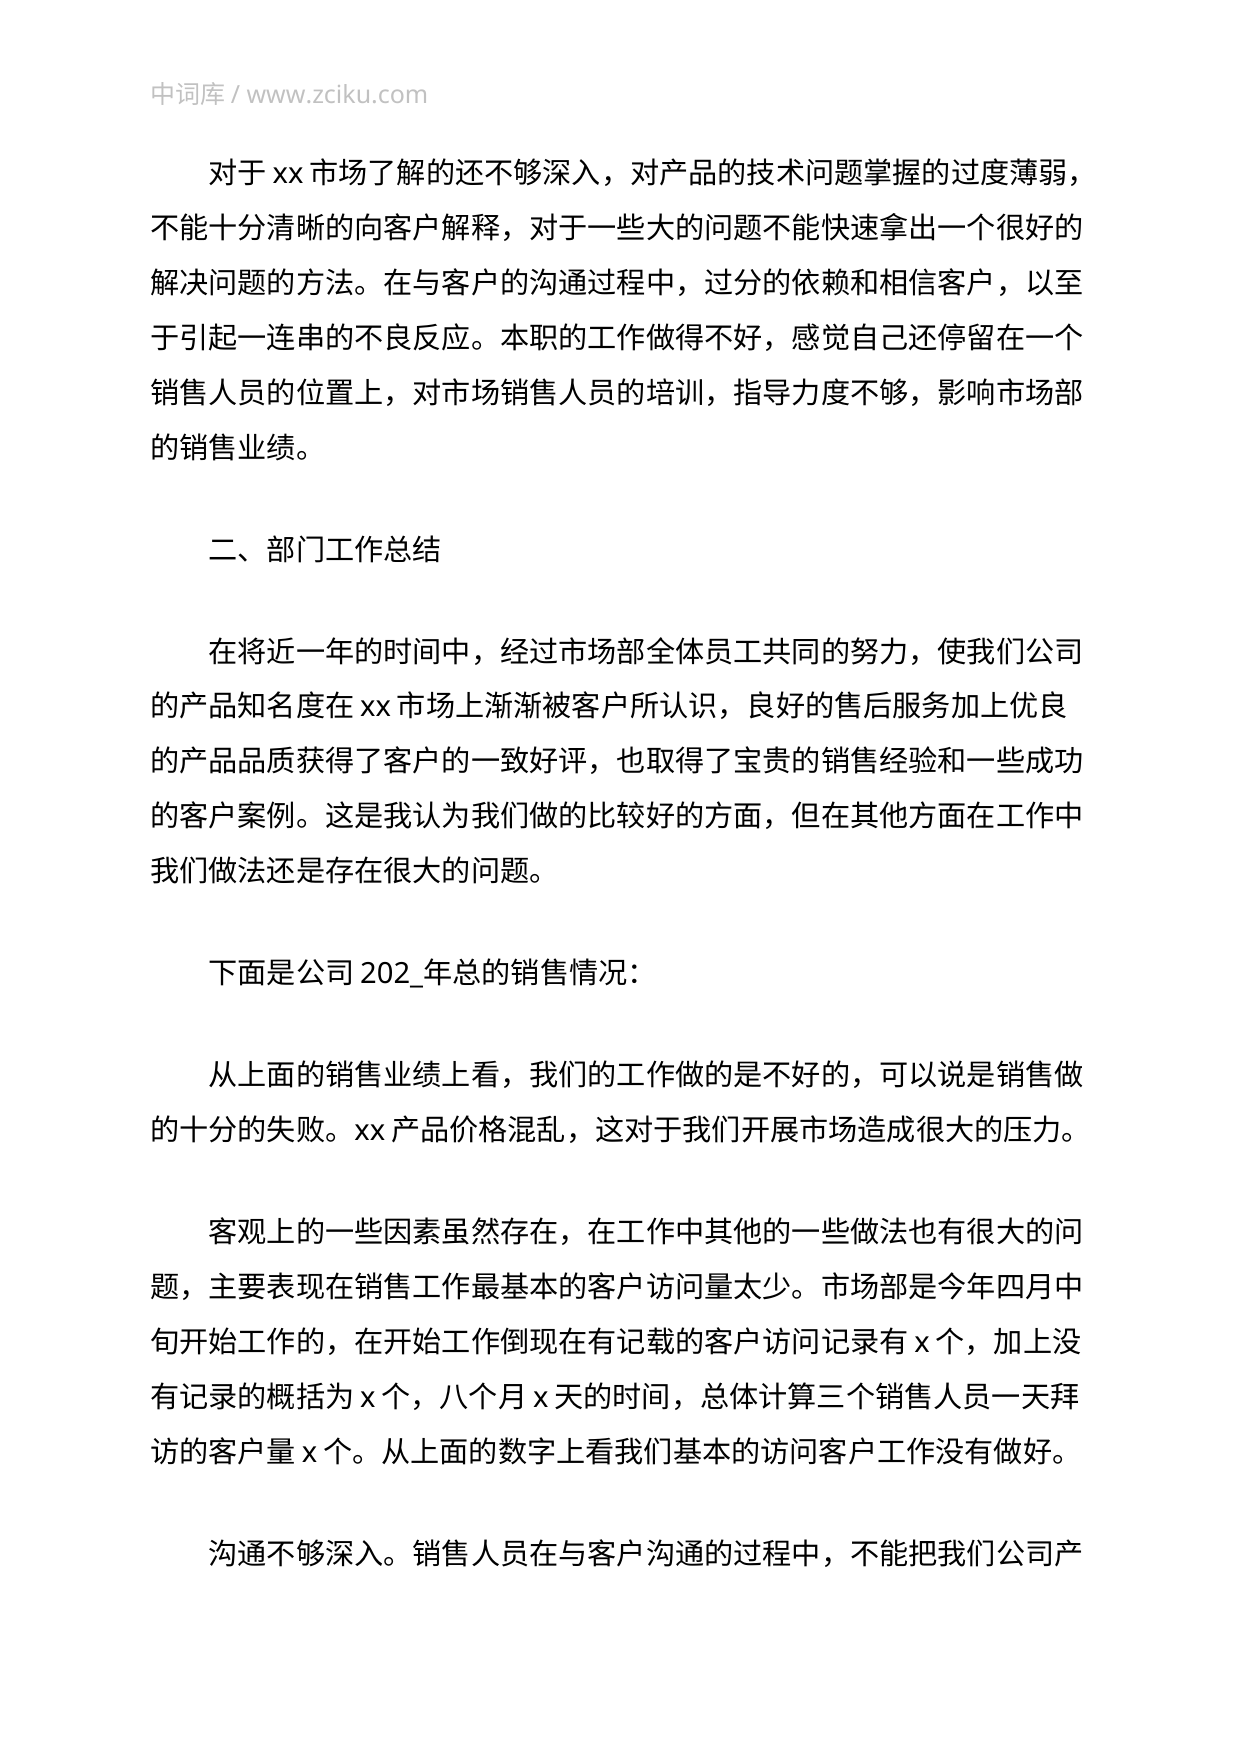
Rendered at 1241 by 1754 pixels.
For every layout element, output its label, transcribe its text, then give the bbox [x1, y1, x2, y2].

text 客观上的一些因素虽然存在，在工作中其他的一些做法也有很大的问题，主要表现在销售工作最基本的客户访问量太少。市场部是今年四月中旬开始工作的，在开始工作倒现在有记载的客户访问记录有x个，加上没有记录的概括为x个，八个月x天的时间，总体计算三个销售人员一天拜访的客户量x个。从上面的数字上看我们基本的访问客户工作没有做好。 [150, 1208, 1090, 1471]
text 二、部门工作总结 [150, 526, 1090, 569]
text 在将近一年的时间中，经过市场部全体员工共同的努力，使我们公司的产品知名度在xx市场上渐渐被客户所认识，良好的售后服务加上优良的产品品质获得了客户的一致好评，也取得了宝贵的销售经验和一些成功的客户案例。这是我认为我们做的比较好的方面，但在其他方面在工作中我们做法还是存在很大的问题。 [150, 628, 1090, 890]
text 下面是公司202_年总的销售情况： [150, 949, 1090, 992]
text 对于xx市场了解的还不够深入，对产品的技术问题掌握的过度薄弱，不能十分清晰的向客户解释，对于一些大的问题不能快速拿出一个很好的解决问题的方法。在与客户的沟通过程中，过分的依赖和相信客户，以至于引起一连串的不良反应。本职的工作做得不好，感觉自己还停留在一个销售人员的位置上，对市场销售人员的培训，指导力度不够，影响市场部的销售业绩。 [150, 150, 1090, 467]
text 从上面的销售业绩上看，我们的工作做的是不好的，可以说是销售做的十分的失败。xx产品价格混乱，这对于我们开展市场造成很大的压力。 [150, 1052, 1090, 1149]
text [150, 1530, 1090, 1572]
